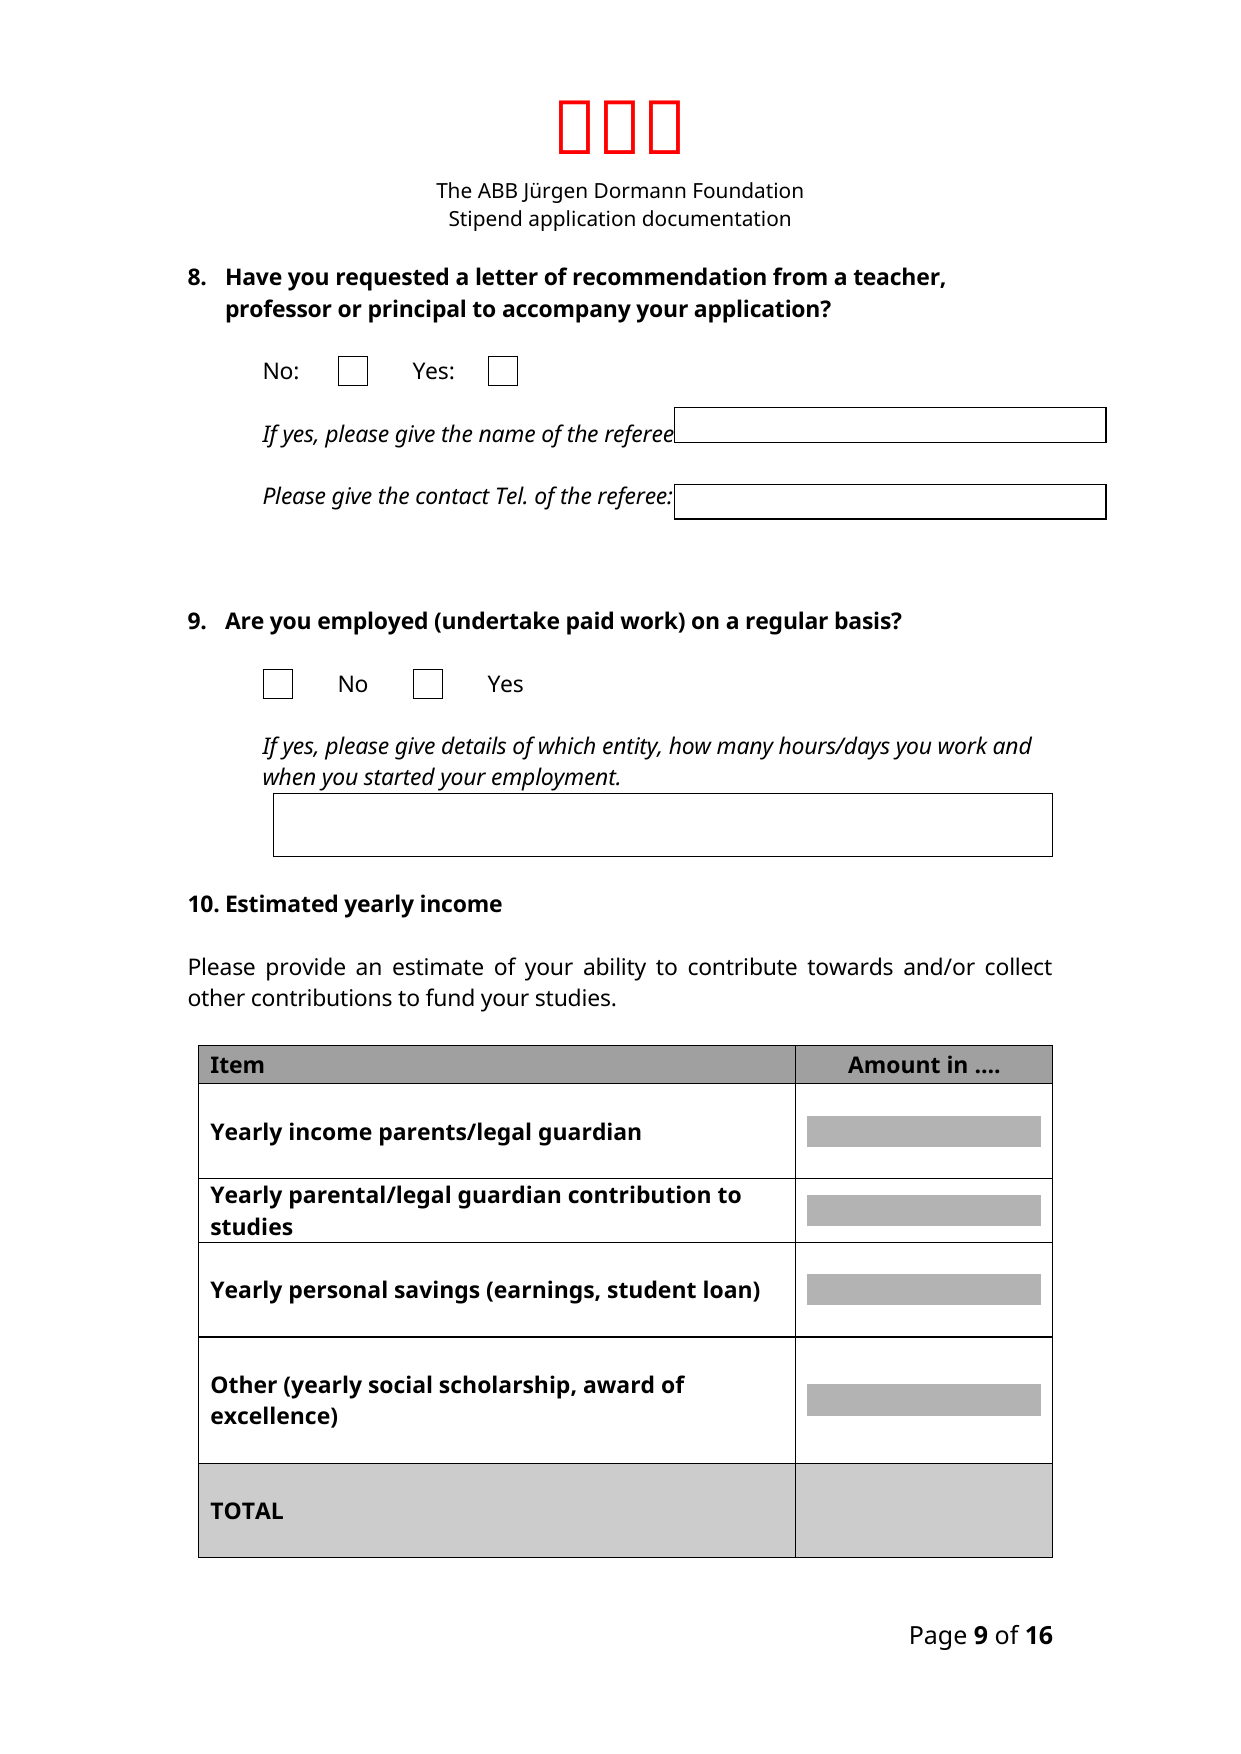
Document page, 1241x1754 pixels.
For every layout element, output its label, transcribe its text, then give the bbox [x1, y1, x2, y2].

table_cell Yearly personal savings (earnings, student loan) [199, 1243, 795, 1336]
text No Yes [187, 668, 1053, 699]
list Estimated yearly income [187, 888, 1053, 920]
table_header [274, 794, 1052, 856]
text Please give the contact Tel. of the referee: [262, 480, 1053, 511]
table_cell TOTAL [199, 1464, 795, 1557]
table_cell [796, 1084, 1052, 1178]
table_cell [796, 1179, 1052, 1242]
table_cell [796, 1243, 1052, 1336]
list Have you requested a letter of recommendation from a teacher, professor or principal to accompany your application? [187, 261, 1053, 324]
list Are you employed (undertake paid work) on a regular basis? [187, 605, 1053, 636]
text Please provide an estimate of your ability to contribute towards and/or collect other contributions to fund your studies. [187, 951, 1053, 1013]
table_cell [796, 1338, 1052, 1462]
text If yes, please give details of which entity, how many hours/days you work and when you started your employment. [262, 730, 1053, 793]
table_cell [796, 1464, 1052, 1557]
table_header Item [199, 1046, 795, 1083]
table_header Amount in …. [796, 1046, 1052, 1083]
text No: Yes: [187, 355, 1053, 386]
table_cell Yearly income parents/legal guardian [199, 1084, 795, 1178]
table_cell Other (yearly social scholarship, award of excellence) [199, 1338, 795, 1462]
table_cell Yearly parental/legal guardian contribution to studies [199, 1179, 795, 1242]
text If yes, please give the name of the referee: [262, 418, 1053, 449]
